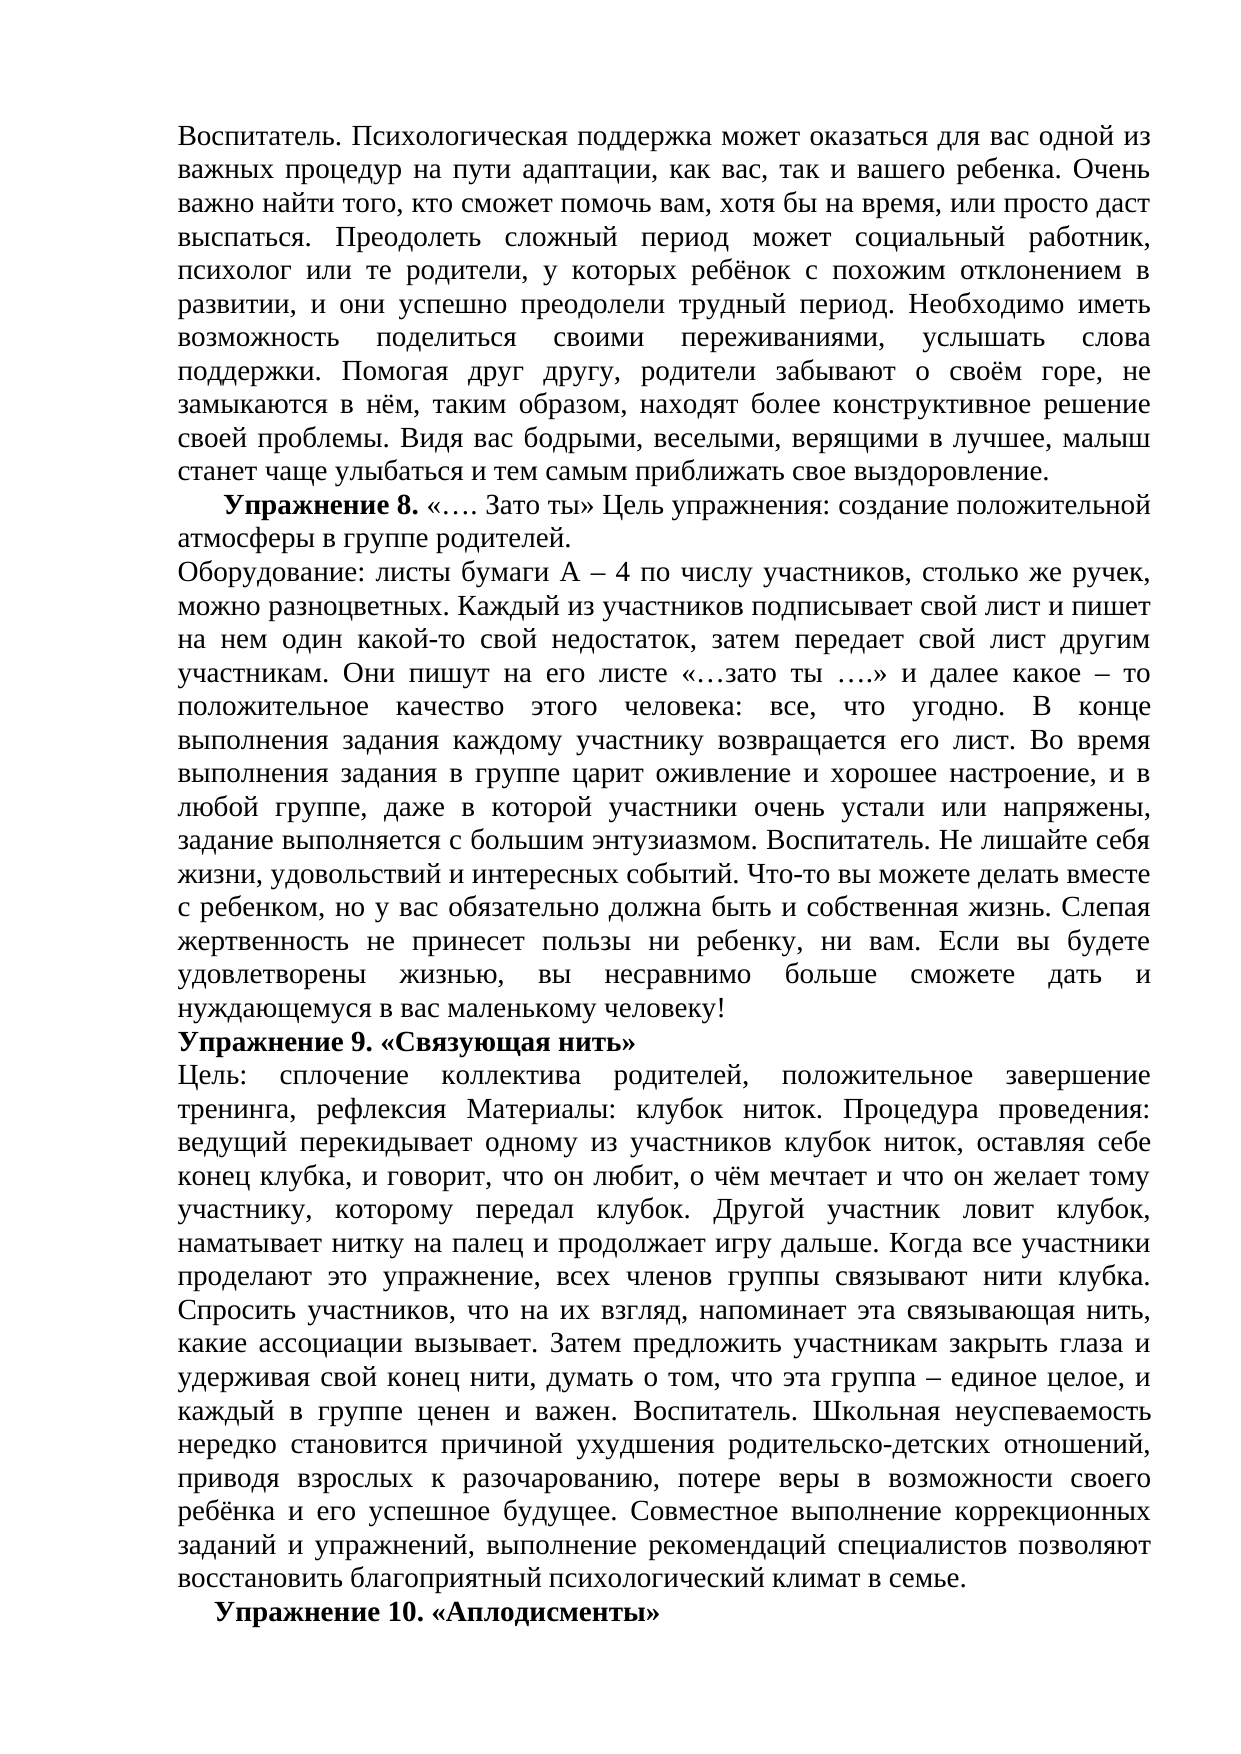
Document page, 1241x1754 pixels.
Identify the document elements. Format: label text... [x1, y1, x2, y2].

text Цель: сплочение коллектива родителей, положительное завершение тренинга, рефлексия Материалы: клубок ниток. Процедура проведения: ведущий перекидывает одному из участников клубок ниток, оставляя себе конец клубка, и говорит, что он любит, о чём мечтает и что он желает тому участнику, которому передал клубок. Другой участник ловит клубок, наматывает нитку на палец и продолжает игру дальше. Когда все участники проделают это упражнение, всех членов группы связывают нити клубка. Спросить участников, что на их взгляд, напоминает эта связывающая нить, какие ассоциации вызывает. Затем предложить участникам закрыть глаза и удерживая свой конец нити, думать о том, что эта группа – единое целое, и каждый в группе ценен и важен. Воспитатель. Школьная неуспеваемость нередко становится причиной ухудшения родительско-детских отношений, приводя взрослых к разочарованию, потере веры в возможности своего ребёнка и его успешное будущее. Совместное выполнение коррекционных заданий и упражнений, выполнение рекомендаций специалистов позволяют восстановить благоприятный психологический климат в семье. [177, 1057, 1152, 1594]
text Воспитатель. Психологическая поддержка может оказаться для вас одной из важных процедур на пути адаптации, как вас, так и вашего ребенка. Очень важно найти того, кто сможет помочь вам, хотя бы на время, или просто даст выспаться. Преодолеть сложный период может социальный работник, психолог или те родители, у которых ребёнок с похожим отклонением в развитии, и они успешно преодолели трудный период. Необходимо иметь возможность поделиться своими переживаниями, услышать слова поддержки. Помогая друг другу, родители забывают о своём горе, не замыкаются в нём, таким образом, находят более конструктивное решение своей проблемы. Видя вас бодрыми, веселыми, верящими в лучшее, малыш станет чаще улыбаться и тем самым приближать свое выздоровление. [177, 118, 1152, 487]
text Упражнение 8. «…. Зато ты» Цель упражнения: создание положительной атмосферы в группе родителей. [177, 487, 1152, 554]
text Оборудование: листы бумаги А – 4 по числу участников, столько же ручек, можно разноцветных. Каждый из участников подписывает свой лист и пишет на нем один какой-то свой недостаток, затем передает свой лист другим участникам. Они пишут на его листе «…зато ты ….» и далее какое – то положительное качество этого человека: все, что угодно. В конце выполнения задания каждому участнику возвращается его лист. Во время выполнения задания в группе царит оживление и хорошее настроение, и в любой группе, даже в которой участники очень устали или напряжены, задание выполняется с большим энтузиазмом. Воспитатель. Не лишайте себя жизни, удовольствий и интересных событий. Что-то вы можете делать вместе с ребенком, но у вас обязательно должна быть и собственная жизнь. Слепая жертвенность не принесет пользы ни ребенку, ни вам. Если вы будете удовлетворены жизнью, вы несравнимо больше сможете дать и нуждающемуся в вас маленькому человеку! [177, 554, 1152, 1024]
text Упражнение 9. «Связующая нить» [177, 1024, 1152, 1057]
text Упражнение 10. «Аплодисменты» [177, 1594, 1152, 1627]
